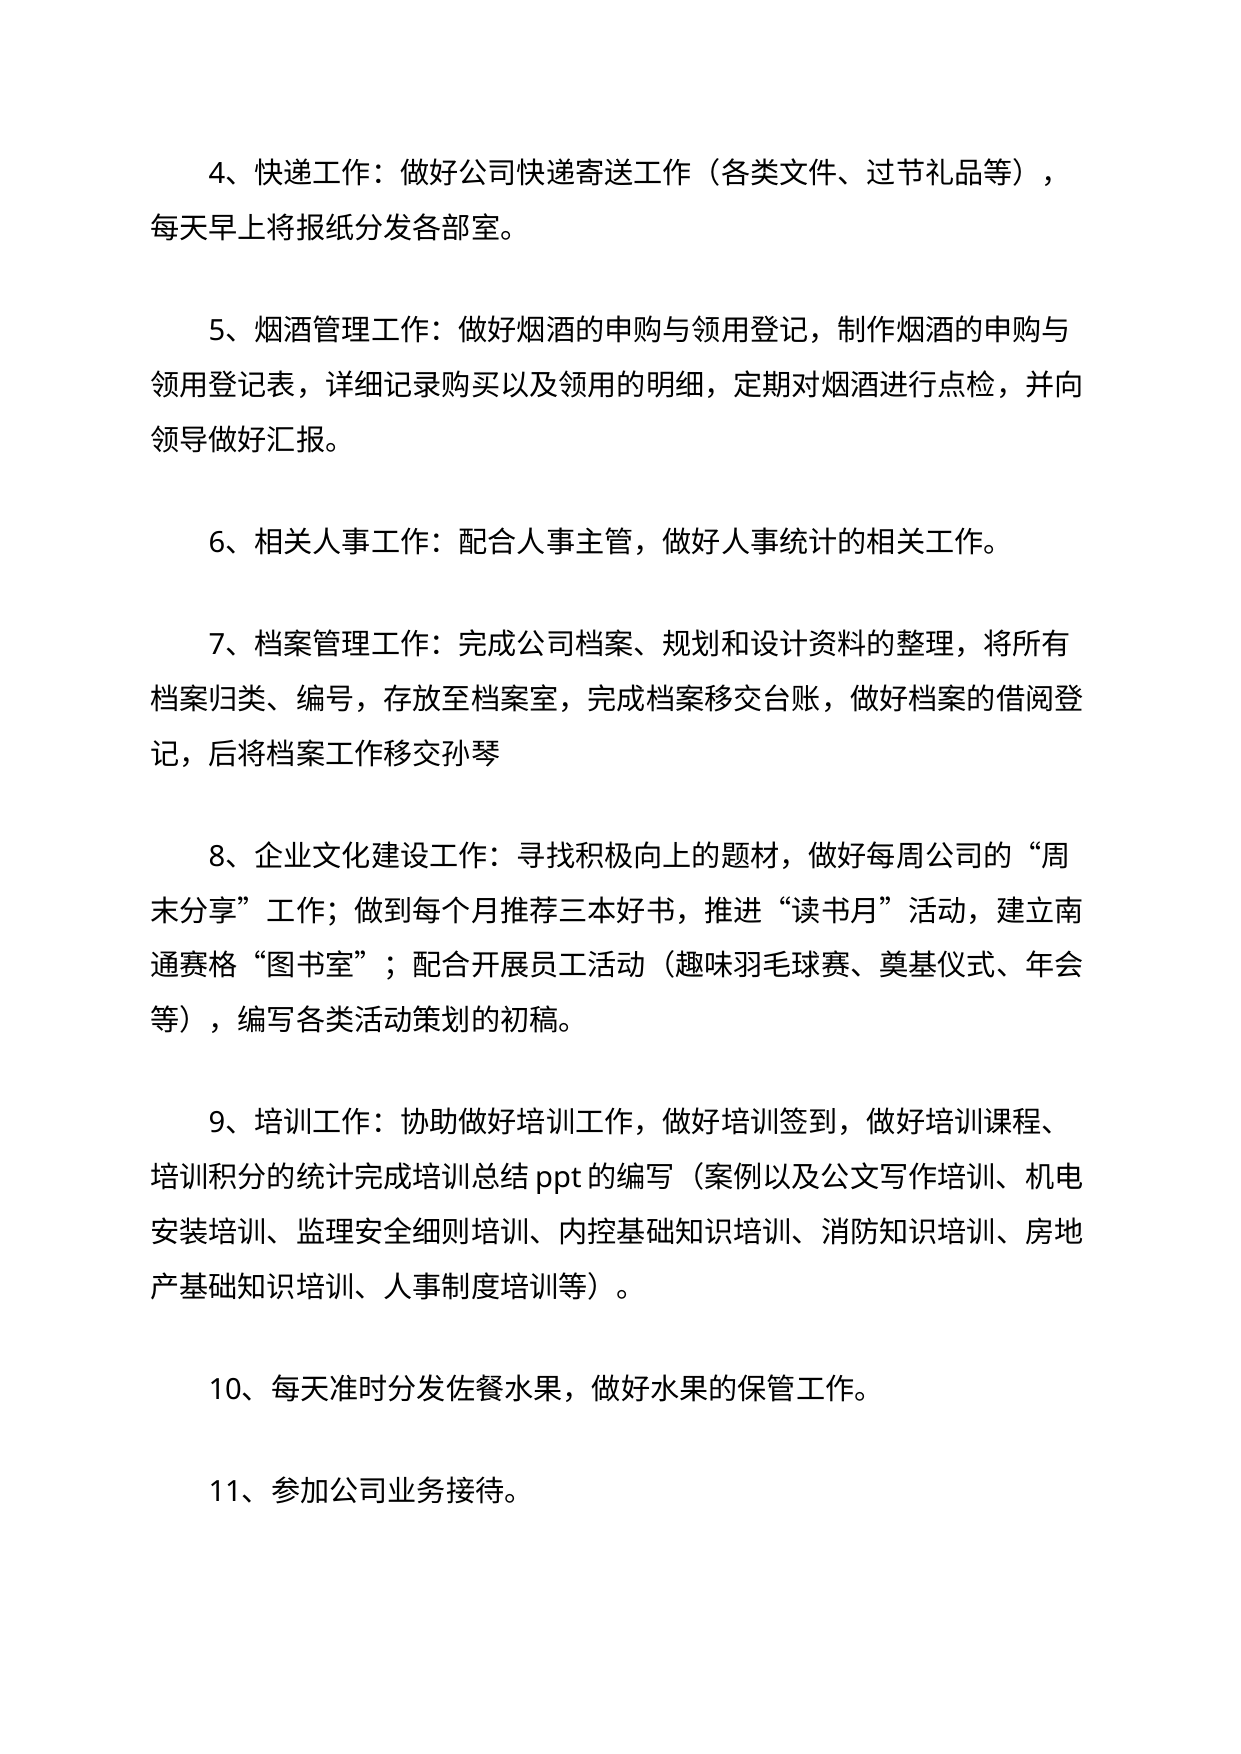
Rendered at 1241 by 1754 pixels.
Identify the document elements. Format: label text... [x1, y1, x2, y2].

text 7、档案管理工作：完成公司档案、规划和设计资料的整理，将所有档案归类、编号，存放至档案室，完成档案移交台账，做好档案的借阅登记，后将档案工作移交孙琴 [150, 620, 1090, 773]
text 8、企业文化建设工作：寻找积极向上的题材，做好每周公司的“周末分享”工作；做到每个月推荐三本好书，推进“读书月”活动，建立南通赛格“图书室”；配合开展员工活动（趣味羽毛球赛、奠基仪式、年会等），编写各类活动策划的初稿。 [150, 832, 1090, 1039]
text 9、培训工作：协助做好培训工作，做好培训签到，做好培训课程、培训积分的统计完成培训总结ppt的编写（案例以及公文写作培训、机电安装培训、监理安全细则培训、内控基础知识培训、消防知识培训、房地产基础知识培训、人事制度培训等）。 [150, 1099, 1090, 1306]
text 4、快递工作：做好公司快递寄送工作（各类文件、过节礼品等），每天早上将报纸分发各部室。 [150, 150, 1090, 247]
text 10、每天准时分发佐餐水果，做好水果的保管工作。 [150, 1365, 1090, 1408]
text 6、相关人事工作：配合人事主管，做好人事统计的相关工作。 [150, 518, 1090, 561]
text 5、烟酒管理工作：做好烟酒的申购与领用登记，制作烟酒的申购与领用登记表，详细记录购买以及领用的明细，定期对烟酒进行点检，并向领导做好汇报。 [150, 307, 1090, 459]
text 11、参加公司业务接待。 [150, 1467, 1090, 1510]
